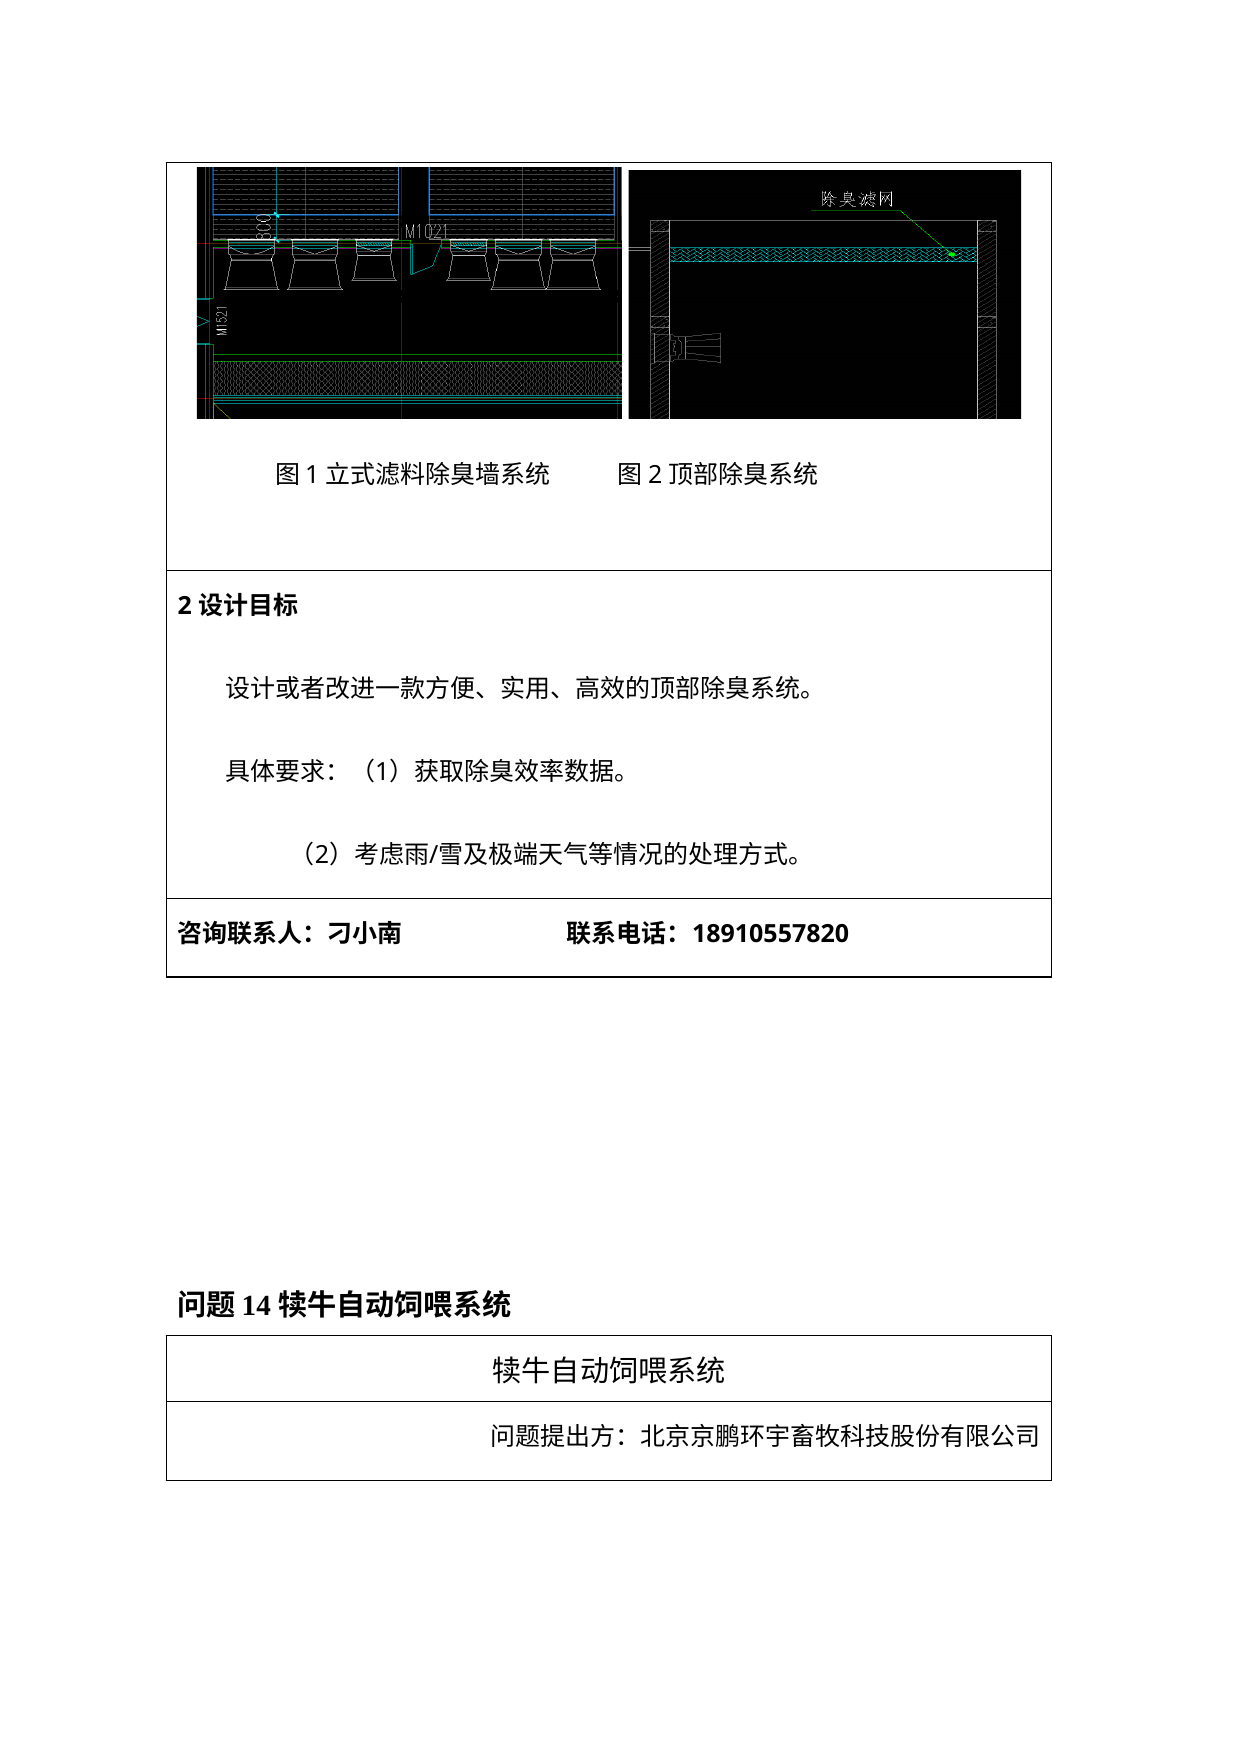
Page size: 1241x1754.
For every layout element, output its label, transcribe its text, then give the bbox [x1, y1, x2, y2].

subtitle 问题14 犊牛自动饲喂系统 [177, 1270, 1063, 1335]
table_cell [167, 163, 1051, 570]
picture [196, 167, 622, 419]
table_header 犊牛自动饲喂系统 [167, 1336, 1051, 1401]
table_cell 咨询联系人：刁小南 联系电话：18910557820 [167, 899, 1051, 976]
picture [628, 170, 1022, 419]
table_cell 2 设计目标 设计或者改进一款方便、实用、高效的顶部除臭系统。 具体要求：（1）获取除臭效率数据。 （2）考虑雨/雪及极端天气等情况的处理方式。 [167, 571, 1051, 898]
table_cell 问题提出方：北京京鹏环宇畜牧科技股份有限公司 [167, 1402, 1051, 1479]
